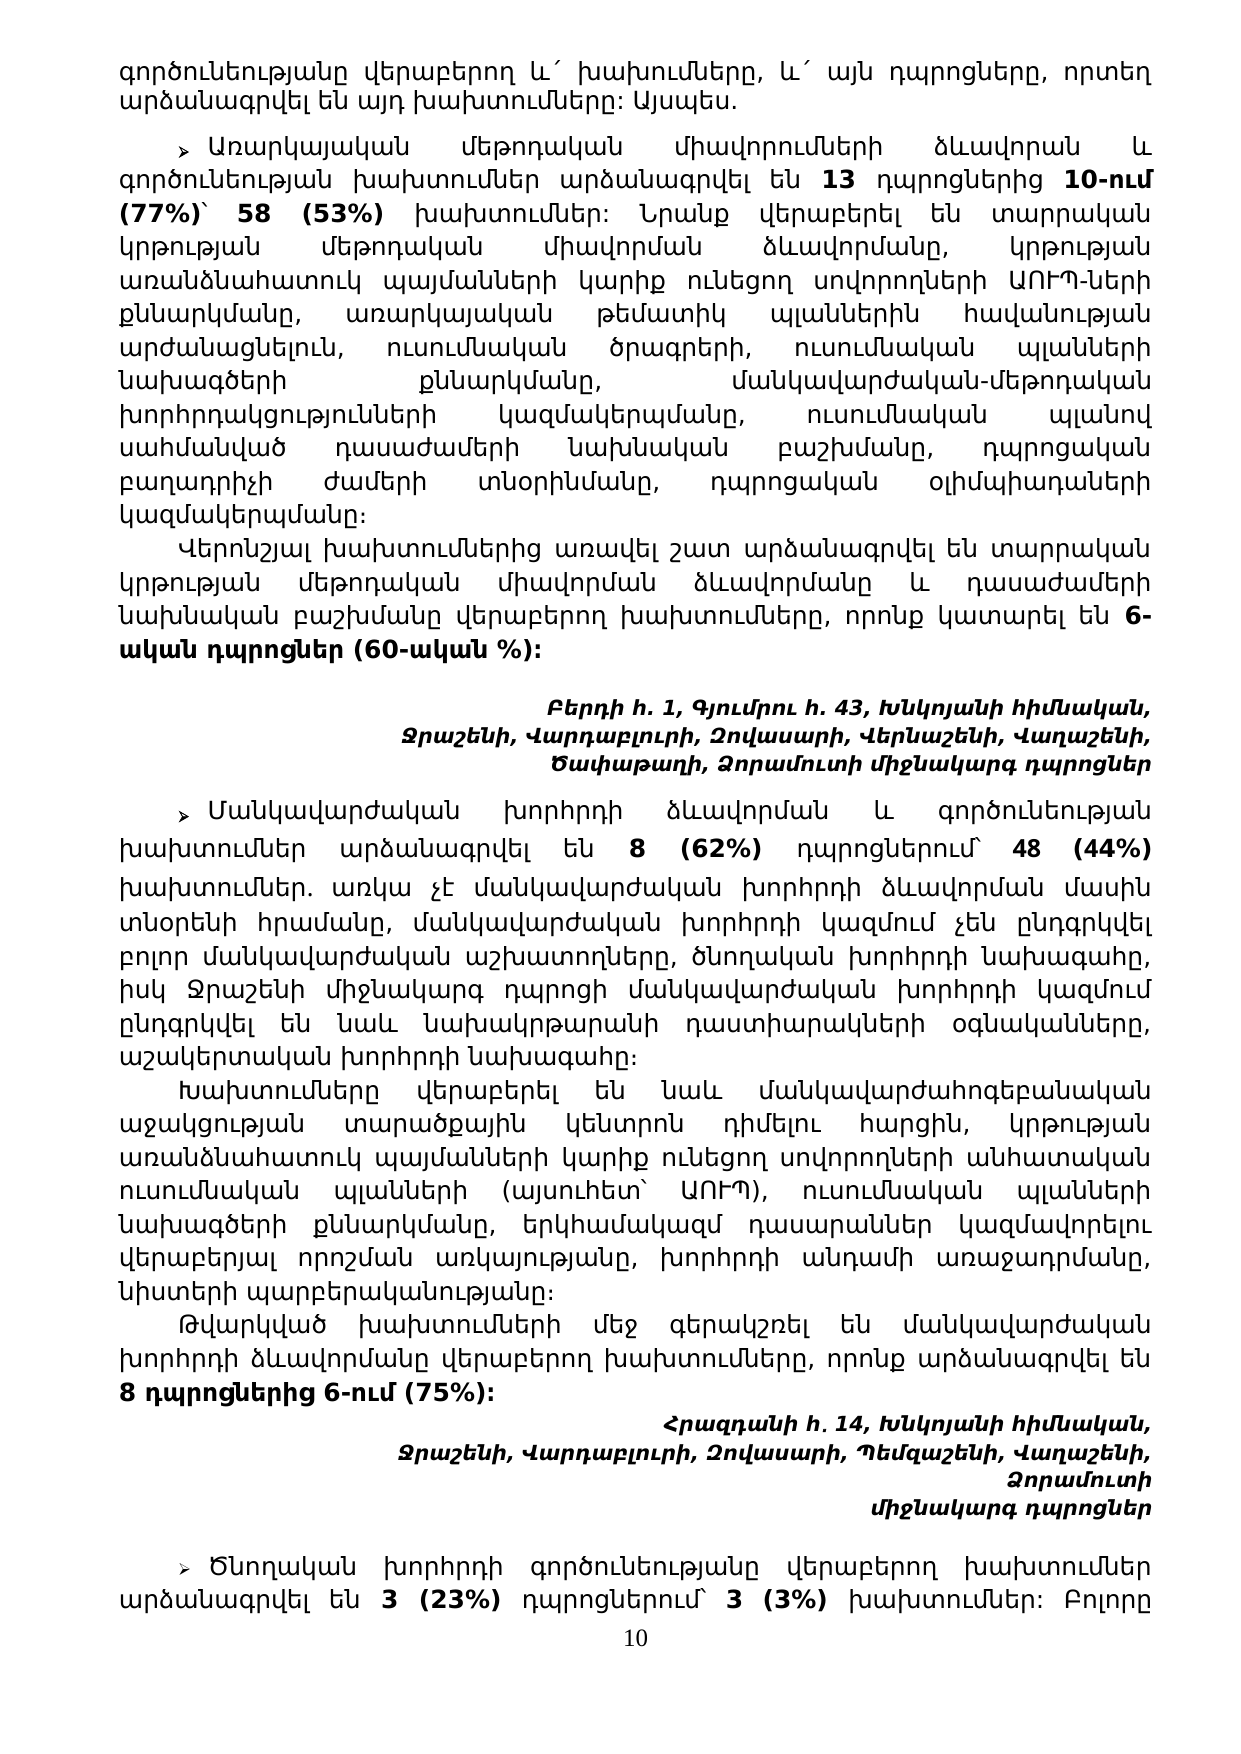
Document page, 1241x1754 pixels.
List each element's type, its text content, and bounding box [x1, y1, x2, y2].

text Ջրաշենի, Վարդաբլուրի, Զովասարի, Վերնաշենի, Վաղաշենի, Ծափաթաղի, Ձորամուտի միջնակարգ դպրոցներ [194, 724, 1152, 776]
list Խախտումները վերաբերել են նաև մանկավարժահոգեբանական աջակցության տարածքային կենտրոն դիմելու հարցին, կրթության առանձնահատուկ պայմանների կարիք ունեցող սովորողների անհատական ուսումնական պլանների (այսուհետ՝ ԱՈՒՊ), ուսումնական պլանների նախագծերի քննարկմանը, երկհամակազմ դասարաններ կազմավորելու վերաբերյալ որոշման առկայությանը, խորհրդի անդամի առաջադրմանը, նիստերի պարբերականությանը։ [119, 1076, 1152, 1306]
list Առարկայական մեթոդական միավորումների ձևավորան և գործունեության խախտումներ արձանագրվել են 13 դպրոցներից 10-ում (77%)՝ 58 (53%) խախտումներ: Նրանք վերաբերել են տարրական կրթության մեթոդական միավորման ձևավորմանը, կրթության առանձնահատուկ պայմանների կարիք ունեցող սովորողների ԱՈՒՊ-ների քննարկմանը, առարկայական թեմատիկ պլաններին հավանության արժանացնելուն, ուսումնական ծրագրերի, ուսումնական պլանների նախագծերի քննարկմանը, մանկավարժական-մեթոդական խորհրդակցությունների կազմակերպմանը, ուսումնական պլանով սահմանված դասաժամերի նախնական բաշխմանը, դպրոցական բաղադրիչի ժամերի տնօրինմանը, դպրոցական օլիմպիադաների կազմակերպմանը։ [119, 132, 1152, 530]
text Բերդի հ. 1, Գյումրու հ. 43, Խնկոյանի հիմնական, [194, 696, 1152, 720]
text Վերոնշյալ խախտումներից առավել շատ արձանագրվել են տարրական կրթության մեթոդական միավորման ձևավորմանը և դասաժամերի նախնական բաշխմանը վերաբերող խախտումները, որոնք կատարել են 6-ական դպրոցներ (60-ական %)։ [119, 534, 1152, 664]
list Ջրաշենի, Վարդաբլուրի, Զովասարի, Պեմզաշենի, Վաղաշենի, Ձորամուտի [194, 1441, 1152, 1493]
list Հրազդանի հ․ 14, Խնկոյանի հիմնական, [194, 1411, 1152, 1437]
list Թվարկված խախտումների մեջ գերակշռել են մանկավարժական խորհրդի ձևավորմանը վերաբերող խախտումները, որոնք արձանագրվել են 8 դպրոցներից 6-ում (75%)։ [119, 1311, 1152, 1407]
list Մանկավարժական խորհրդի ձևավորման և գործունեության խախտումներ արձանագրվել են 8 (62%) դպրոցներում՝ 48 (44%) խախտումներ. առկա չէ մանկավարժական խորհրդի ձևավորման մասին տնօրենի հրամանը, մանկավարժական խորհրդի կազմում չեն ընդգրկվել բոլոր մանկավարժական աշխատողները, ծնողական խորհրդի նախագահը, իսկ Ջրաշենի միջնակարգ դպրոցի մանկավարժական խորհրդի կազմում ընդգրկվել են նաև նախակրթարանի դաստիարակների օգնականները, աշակերտական խորհրդի նախագահը։ [119, 796, 1152, 1071]
list միջնակարգ դպրոցներ [194, 1496, 1152, 1520]
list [119, 1552, 1152, 1614]
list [119, 57, 1152, 115]
